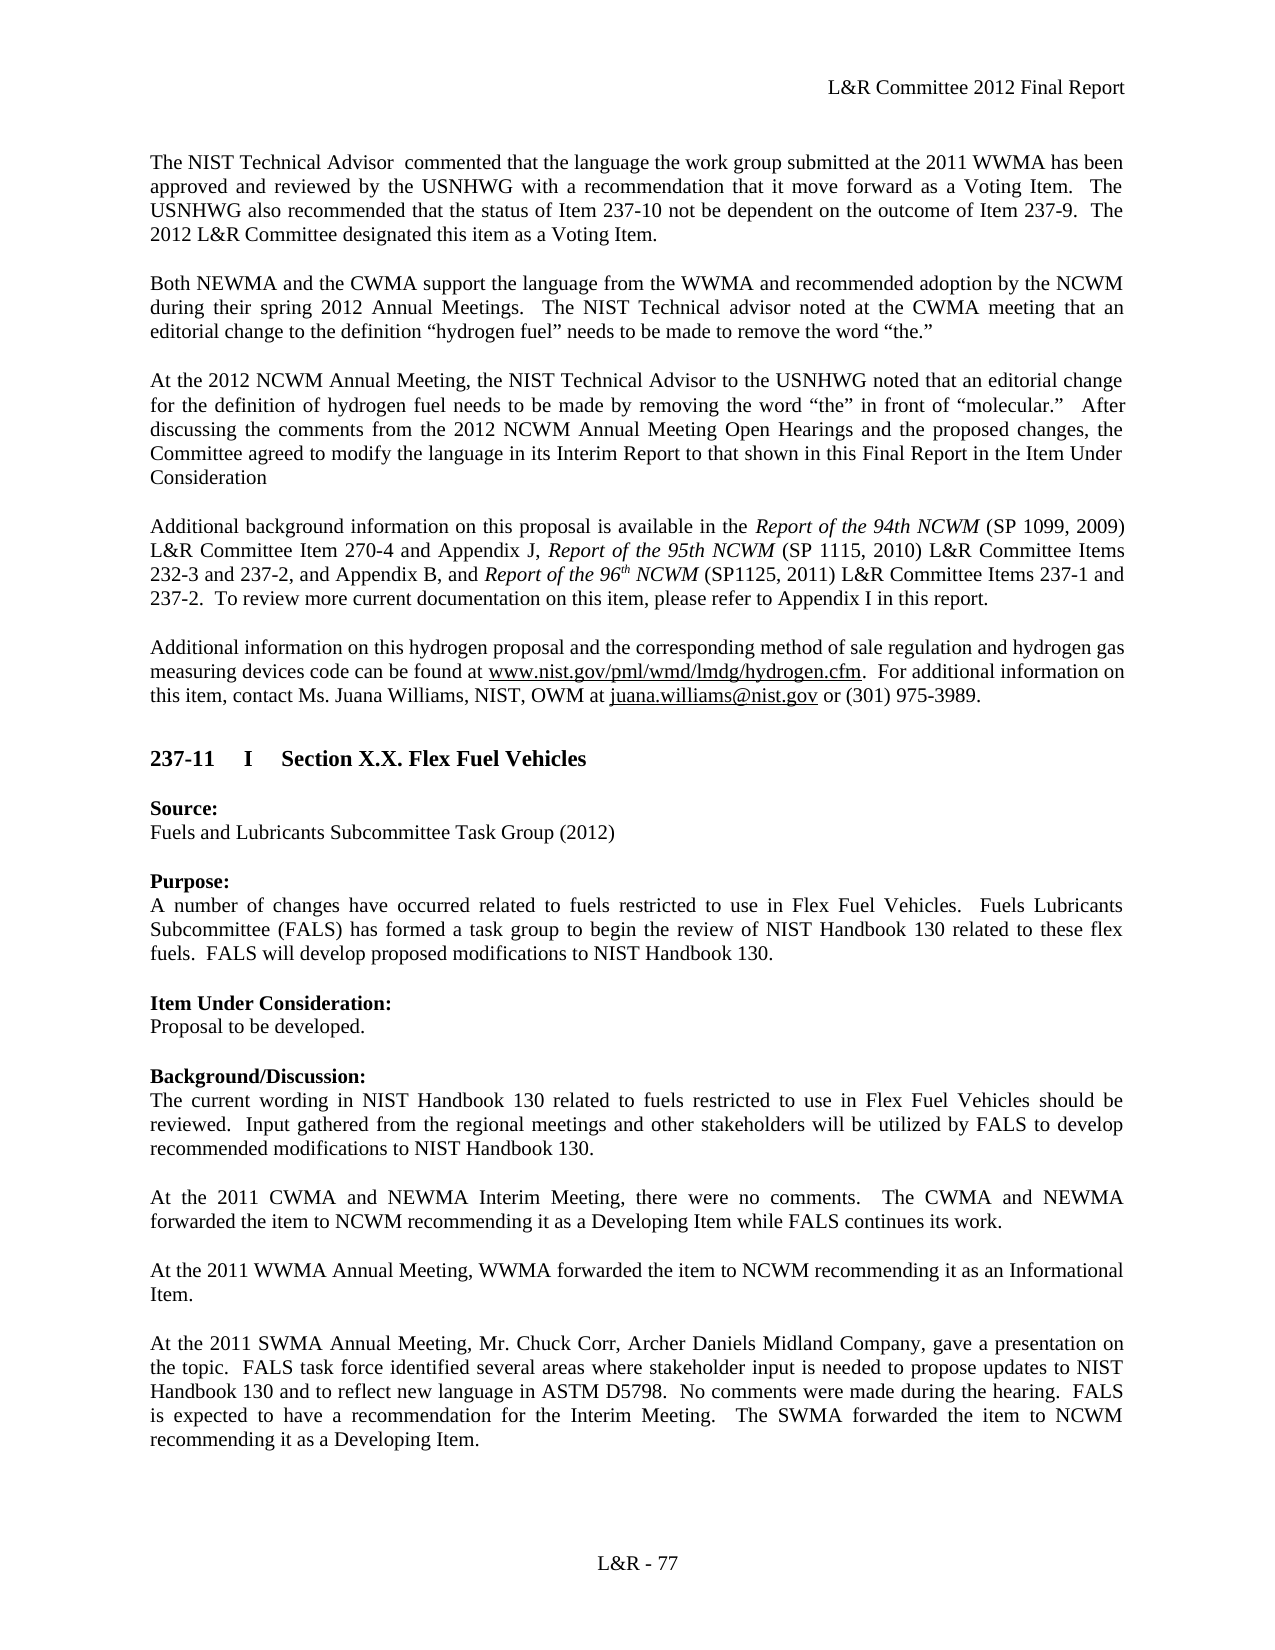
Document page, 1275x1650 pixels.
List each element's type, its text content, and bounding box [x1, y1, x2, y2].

text Both NEWMA and the CWMA support the language from the WWMA and recommended adoption by the NCWM during their spring 2012 Annual Meetings. The NIST Technical advisor noted at the CWMA meeting that an editorial change to the definition “hydrogen fuel” needs to be made to remove the word “the.” [150, 271, 1125, 343]
text At the 2011 WWMA Annual Meeting, WWMA forwarded the item to NCWM recommending it as an Informational Item. [150, 1258, 1125, 1306]
text At the 2012 NCWM Annual Meeting, the NIST Technical Advisor to the USNHWG noted that an editorial change for the definition of hydrogen fuel needs to be made by removing the word “the” in front of “molecular.” After discussing the comments from the 2012 NCWM Annual Meeting Open Hearings and the proposed changes, the Committee agreed to modify the language in its Interim Report to that shown in this Final Report in the Item Under Consideration [150, 368, 1125, 489]
text The NIST Technical Advisor commented that the language the work group submitted at the 2011 WWMA has been approved and reviewed by the USNHWG with a recommendation that it move forward as a Voting Item. The USNHWG also recommended that the status of Item 237-10 not be dependent on the outcome of Item 237-9. The 2012 L&R Committee designated this item as a Voting Item. [150, 150, 1125, 246]
subtitle 237-11 I Section X.X. Flex Fuel Vehicles [150, 745, 1125, 771]
text Source: [150, 796, 1125, 820]
text At the 2011 SWMA Annual Meeting, Mr. Chuck Corr, Archer Daniels Midland Company, gave a presentation on the topic. FALS task force identified several areas where stakeholder input is needed to propose updates to NIST Handbook 130 and to reflect new language in ASTM D5798. No comments were made during the hearing. FALS is expected to have a recommendation for the Interim Meeting. The SWMA forwarded the item to NCWM recommending it as a Developing Item. [150, 1331, 1125, 1451]
text Proposal to be developed. [150, 1014, 1125, 1038]
text Background/Discussion: [150, 1063, 1125, 1088]
text Fuels and Lubricants Subcommittee Task Group (2012) [150, 820, 1125, 844]
text Additional background information on this proposal is available in the Report of the 94th NCWM (SP 1099, 2009) L&R Committee Item 270-4 and Appendix J, Report of the 95th NCWM (SP 1115, 2010) L&R Committee Items 232-3 and 237-2, and Appendix B, and Report of the 96th NCWM (SP1125, 2011) L&R Committee Items 237-1 and 237-2. To review more current documentation on this item, please refer to Appendix I in this report. [150, 514, 1125, 610]
text A number of changes have occurred related to fuels restricted to use in Flex Fuel Vehicles. Fuels Lubricants Subcommittee (FALS) has formed a task group to begin the review of NIST Handbook 130 related to these flex fuels. FALS will develop proposed modifications to NIST Handbook 130. [150, 893, 1125, 965]
text Item Under Consideration: [150, 990, 1125, 1014]
text Additional information on this hydrogen proposal and the corresponding method of sale regulation and hydrogen gas measuring devices code can be found at www.nist.gov/pml/wmd/lmdg/hydrogen.cfm. For additional information on this item, contact Ms. Juana Williams, NIST, OWM at juana.williams@nist.gov or (301) 975-3989. [150, 635, 1125, 707]
text At the 2011 CWMA and NEWMA Interim Meeting, there were no comments. The CWMA and NEWMA forwarded the item to NCWM recommending it as a Developing Item while FALS continues its work. [150, 1185, 1125, 1233]
text The current wording in NIST Handbook 130 related to fuels restricted to use in Flex Fuel Vehicles should be reviewed. Input gathered from the regional meetings and other stakeholders will be utilized by FALS to develop recommended modifications to NIST Handbook 130. [150, 1088, 1125, 1160]
text Purpose: [150, 869, 1125, 893]
